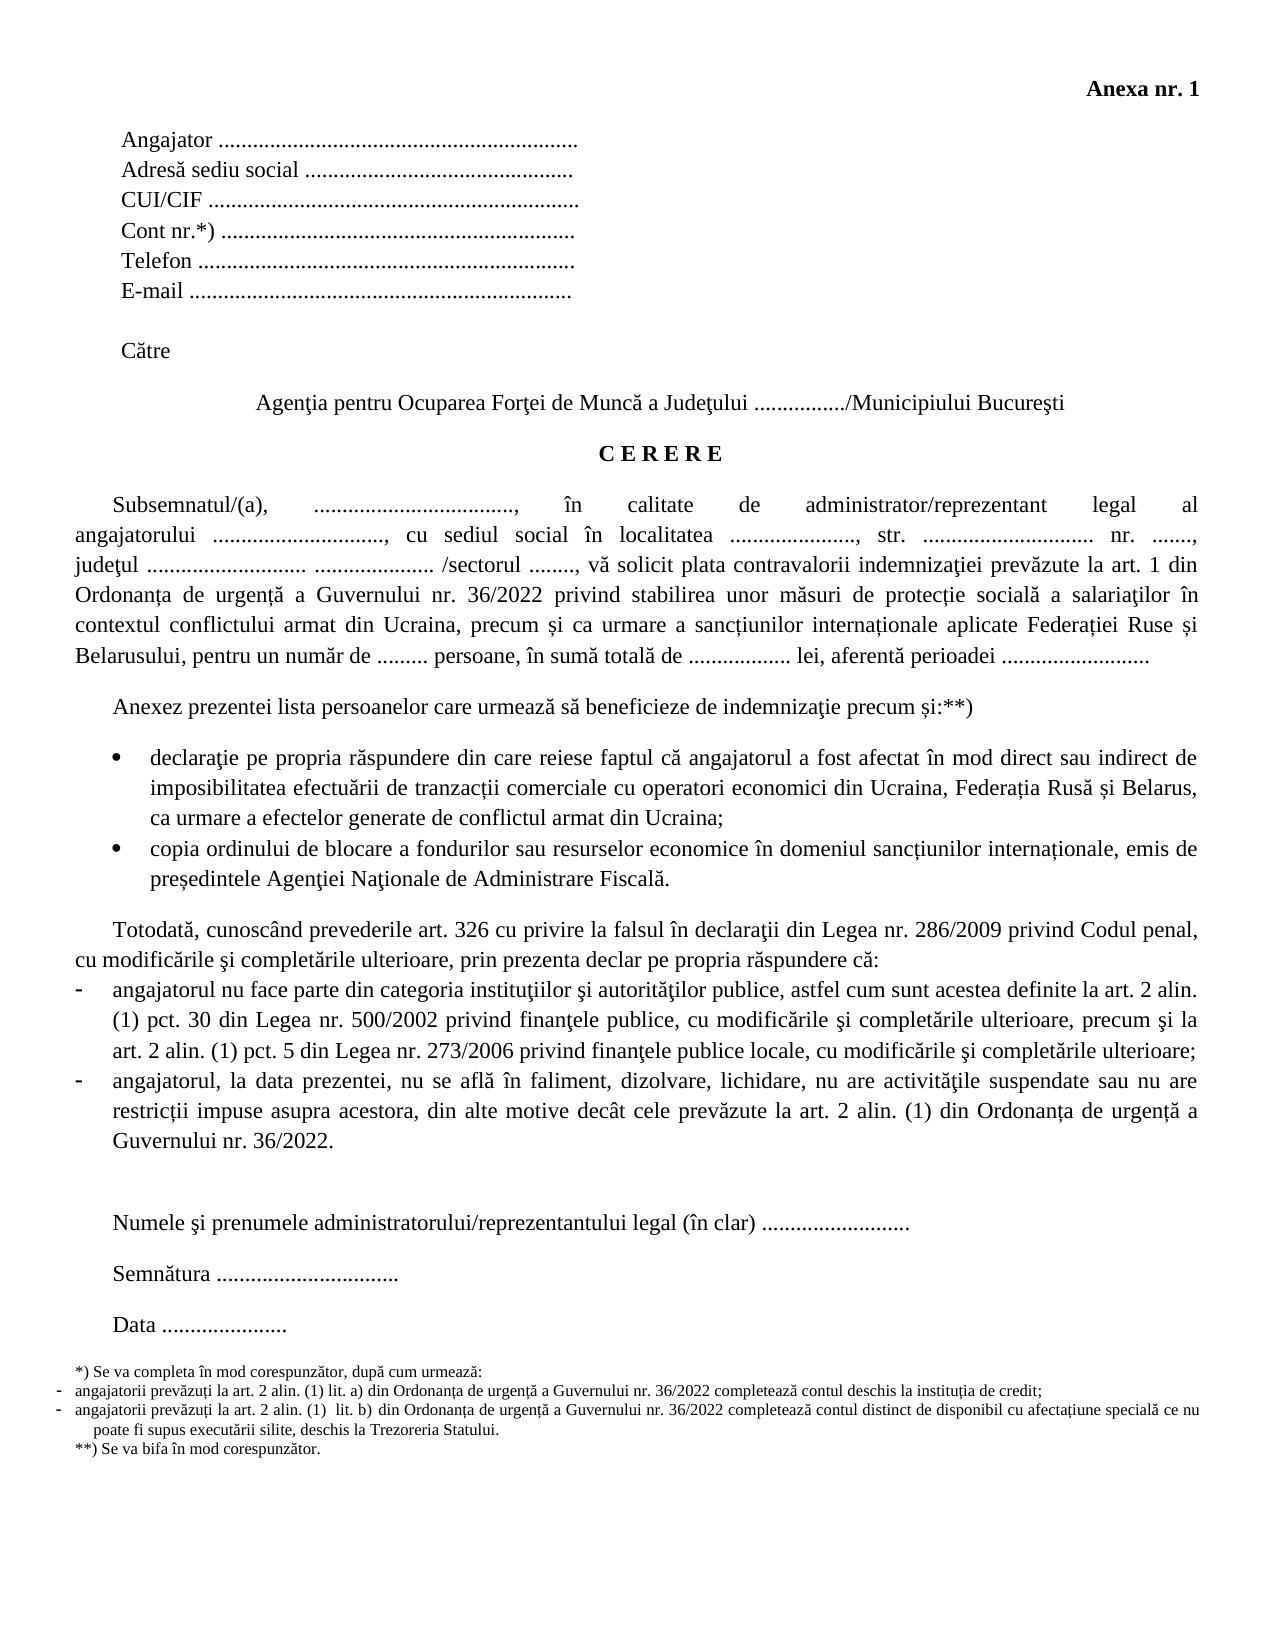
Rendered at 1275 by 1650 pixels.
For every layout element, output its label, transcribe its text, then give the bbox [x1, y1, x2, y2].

text CUI/CIF ................................................................. [75, 186, 1200, 213]
list declaraţie pe propria răspundere din care reiese faptul că angajatorul a fost afectat în mod direct sau indirect de imposibilitatea efectuării de tranzacții comerciale cu operatori economici din Ucraina, Federația Rusă și Belarus, ca urmare a efectelor generate de conflictul armat din Ucraina; [112, 744, 1200, 831]
text E-mail ................................................................... [75, 277, 1200, 303]
text Către [75, 337, 1200, 364]
text Data ...................... [75, 1311, 1200, 1337]
list angajatorul nu face parte din categoria instituţiilor şi autorităţilor publice, astfel cum sunt acestea definite la art. 2 alin. (1) pct. 30 din Legea nr. 500/2002 privind finanţele publice, cu modificările şi completările ulterioare, precum şi la art. 2 alin. (1) pct. 5 din Legea nr. 273/2006 privind finanţele publice locale, cu modificările şi completările ulterioare; [75, 976, 1200, 1063]
text Numele şi prenumele administratorului/reprezentantului legal (în clar) .......................... [75, 1209, 1200, 1235]
text Telefon .................................................................. [75, 247, 1200, 273]
text Anexez prezentei lista persoanelor care urmează să beneficieze de indemnizaţie precum și:**) [75, 693, 1200, 719]
text Anexa nr. 1 [75, 75, 1200, 101]
text C E R E R E [75, 439, 1200, 466]
text Semnătura ................................ [75, 1260, 1200, 1286]
list angajatorii prevăzuți la art. 2 alin. (1) lit. b) din Ordonanța de urgență a Guvernului nr. 36/2022 completează contul distinct de disponibil cu afectațiune specială ce nu poate fi supus executării silite, deschis la Trezoreria Statului. [56, 1400, 1200, 1439]
text Angajator ............................................................... [75, 126, 1200, 152]
text Cont nr.*) .............................................................. [75, 217, 1200, 243]
text **) Se va bifa în mod corespunzător. [75, 1439, 1200, 1458]
text Subsemnatul/(a), ..................................., în calitate de administrator/reprezentant legal al angajatorului .............................., cu sediul social în localitatea ......................, str. .............................. nr. ......., judeţul ............................ ..................... /sectorul ........, vă solicit plata contravalorii indemnizaţiei prevăzute la art. 1 din Ordonanța de urgență a Guvernului nr. 36/2022 privind stabilirea unor măsuri de protecție socială a salariaţilor în contextul conflictului armat din Ucraina, precum și ca urmare a sancțiunilor internaționale aplicate Federației Ruse și Belarusului, pentru un număr de ......... persoane, în sumă totală de .................. lei, aferentă perioadei .......................... [75, 491, 1200, 668]
list angajatorul, la data prezentei, nu se află în faliment, dizolvare, lichidare, nu are activităţile suspendate sau nu are restricții impuse asupra acestora, din alte motive decât cele prevăzute la art. 2 alin. (1) din Ordonanța de urgență a Guvernului nr. 36/2022. [75, 1067, 1200, 1154]
list copia ordinului de blocare a fondurilor sau resurselor economice în domeniul sancțiunilor internaționale, emis de președintele Agenţiei Naţionale de Administrare Fiscală. [112, 835, 1200, 891]
list angajatorii prevăzuți la art. 2 alin. (1) lit. a) din Ordonanța de urgență a Guvernului nr. 36/2022 completează contul deschis la instituția de credit; [56, 1381, 1200, 1400]
text *) Se va completa în mod corespunzător, după cum urmează: [75, 1362, 1200, 1381]
text Adresă sediu social ............................................... [75, 156, 1200, 183]
text Totodată, cunoscând prevederile art. 326 cu privire la falsul în declaraţii din Legea nr. 286/2009 privind Codul penal, cu modificările şi completările ulterioare, prin prezenta declar pe propria răspundere că: [75, 916, 1200, 972]
text Agenţia pentru Ocuparea Forţei de Muncă a Judeţului ................/Municipiului Bucureşti [75, 388, 1200, 415]
